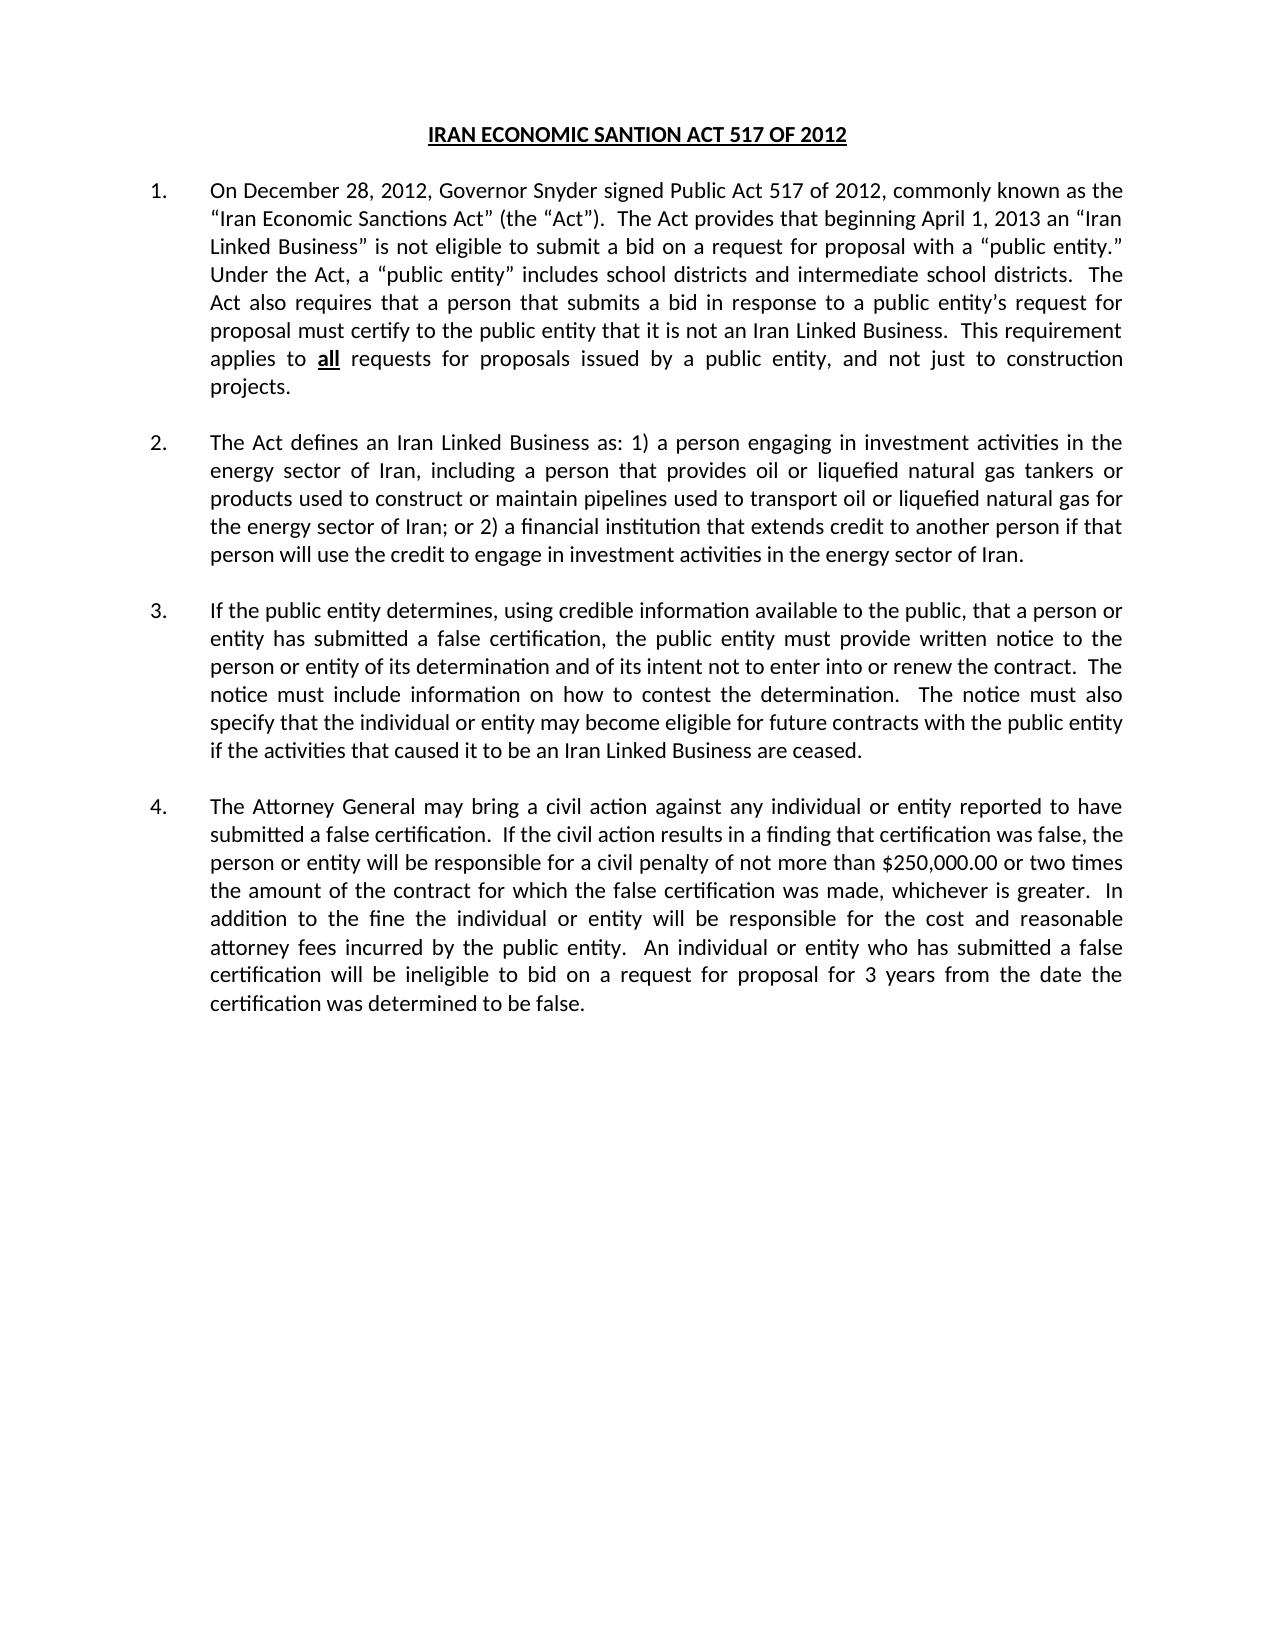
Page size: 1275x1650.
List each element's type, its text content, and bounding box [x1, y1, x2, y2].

text IRAN ECONOMIC SANTION ACT 517 OF 2012 [150, 120, 1125, 148]
list If the public entity determines, using credible information available to the public, that a person or entity has submitted a false certification, the public entity must provide written notice to the person or entity of its determination and of its intent not to enter into or renew the contract. The notice must include information on how to contest the determination. The notice must also specify that the individual or entity may become eligible for future contracts with the public entity if the activities that caused it to be an Iran Linked Business are ceased. [150, 596, 1125, 764]
list On December 28, 2012, Governor Snyder signed Public Act 517 of 2012, commonly known as the “Iran Economic Sanctions Act” (the “Act”). The Act provides that beginning April 1, 2013 an “Iran Linked Business” is not eligible to submit a bid on a request for proposal with a “public entity.” Under the Act, a “public entity” includes school districts and intermediate school districts. The Act also requires that a person that submits a bid in response to a public entity’s request for proposal must certify to the public entity that it is not an Iran Linked Business. This requirement applies to all requests for proposals issued by a public entity, and not just to construction projects. [150, 176, 1125, 400]
list The Act defines an Iran Linked Business as: 1) a person engaging in investment activities in the energy sector of Iran, including a person that provides oil or liquefied natural gas tankers or products used to construct or maintain pipelines used to transport oil or liquefied natural gas for the energy sector of Iran; or 2) a financial institution that extends credit to another person if that person will use the credit to engage in investment activities in the energy sector of Iran. [150, 428, 1125, 568]
list The Attorney General may bring a civil action against any individual or entity reported to have submitted a false certification. If the civil action results in a finding that certification was false, the person or entity will be responsible for a civil penalty of not more than $250,000.00 or two times the amount of the contract for which the false certification was made, whichever is greater. In addition to the fine the individual or entity will be responsible for the cost and reasonable attorney fees incurred by the public entity. An individual or entity who has submitted a false certification will be ineligible to bid on a request for proposal for 3 years from the date the certification was determined to be false. [150, 792, 1125, 1017]
